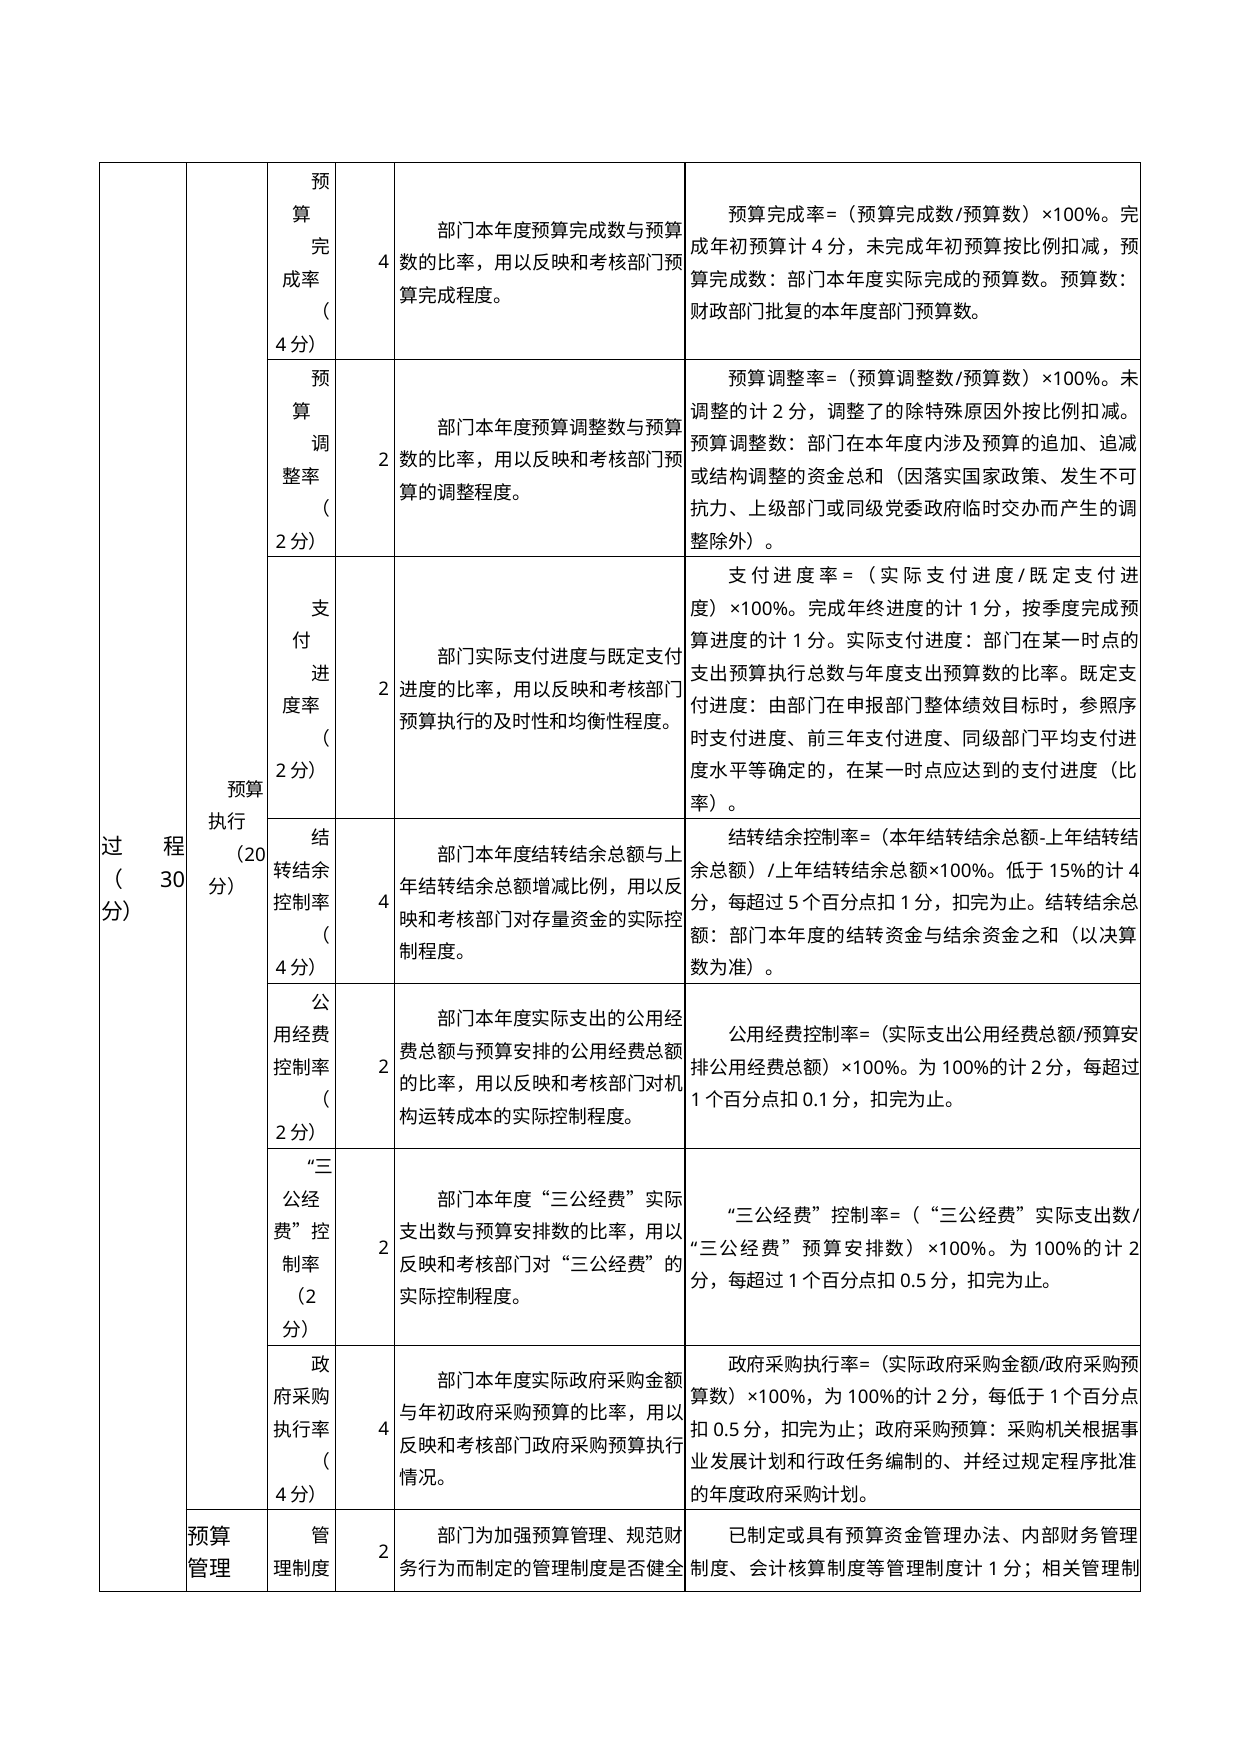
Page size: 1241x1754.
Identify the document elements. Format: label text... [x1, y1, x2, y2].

table_cell 部门本年度“三公经费”实际支出数与预算安排数的比率，用以反映和考核部门对“三公经费”的实际控制程度。 [395, 1149, 684, 1344]
table_cell 预算 管理 （5分） [187, 1510, 267, 1591]
table_cell 预算 完成率 （4分） [268, 163, 335, 359]
table_cell 2 [336, 984, 394, 1147]
table_cell 2 [336, 1149, 394, 1344]
table_cell 管理制度健全性 （2分） [268, 1510, 335, 1591]
table_cell 部门本年度实际支出的公用经费总额与预算安排的公用经费总额的比率，用以反映和考核部门对机构运转成本的实际控制程度。 [395, 984, 684, 1147]
table_cell 支付 进度率 （2分） [268, 557, 335, 818]
table_cell 政府采购执行率=（实际政府采购金额/政府采购预算数）×100%，为100%的计2分，每低于1个百分点扣0.5分，扣完为止；政府采购预算：采购机关根据事业发展计划和行政任务编制的、并经过规定程序批准的年度政府采购计划。 [686, 1346, 1140, 1509]
table_cell 部门实际支付进度与既定支付进度的比率，用以反映和考核部门预算执行的及时性和均衡性程度。 [395, 557, 684, 818]
table_cell 公用经费控制率 （2分） [268, 984, 335, 1147]
table_cell 结转结余控制率=（本年结转结余总额-上年结转结余总额）/上年结转结余总额×100%。低于15%的计4分，每超过5个百分点扣1分，扣完为止。结转结余总额：部门本年度的结转资金与结余资金之和（以决算数为准）。 [686, 819, 1140, 983]
table_cell 过程（30分） [100, 163, 186, 1591]
table_cell 4 [336, 1346, 394, 1509]
table_cell “三公经费”控制率（2分） [268, 1149, 335, 1344]
table_cell 预算 调整率 （2分） [268, 360, 335, 556]
table_cell 政府采购执行率 （4分） [268, 1346, 335, 1509]
table_cell 预算调整率=（预算调整数/预算数）×100%。未调整的计2分，调整了的除特殊原因外按比例扣减。预算调整数：部门在本年度内涉及预算的追加、追减或结构调整的资金总和（因落实国家政策、发生不可抗力、上级部门或同级党委政府临时交办而产生的调整除外）。 [686, 360, 1140, 556]
table_cell 部门本年度预算调整数与预算数的比率，用以反映和考核部门预算的调整程度。 [395, 360, 684, 556]
table_cell 2 [336, 1510, 394, 1591]
table_cell 结转结余控制率 （4分） [268, 819, 335, 983]
table_cell 部门本年度预算完成数与预算数的比率，用以反映和考核部门预算完成程度。 [395, 163, 684, 359]
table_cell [686, 1510, 1140, 1591]
table_cell “三公经费”控制率=（“三公经费”实际支出数/“三公经费”预算安排数）×100%。为100%的计2分，每超过1个百分点扣0.5分，扣完为止。 [686, 1149, 1140, 1344]
table_cell 预算 执行 （20分） [187, 163, 267, 1509]
table_cell 4 [336, 163, 394, 359]
table_cell 支付进度率=（实际支付进度/既定支付进度）×100%。完成年终进度的计1分，按季度完成预算进度的计1分。实际支付进度：部门在某一时点的支出预算执行总数与年度支出预算数的比率。既定支付进度：由部门在申报部门整体绩效目标时，参照序时支付进度、前三年支付进度、同级部门平均支付进度水平等确定的，在某一时点应达到的支付进度（比率）。 [686, 557, 1140, 818]
table_cell 部门本年度实际政府采购金额与年初政府采购预算的比率，用以反映和考核部门政府采购预算执行情况。 [395, 1346, 684, 1509]
table_cell 2 [336, 557, 394, 818]
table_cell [395, 1510, 684, 1591]
table_cell 公用经费控制率=（实际支出公用经费总额/预算安排公用经费总额）×100%。为100%的计2分，每超过1个百分点扣0.1分，扣完为止。 [686, 984, 1140, 1147]
table_cell 预算完成率=（预算完成数/预算数）×100%。完成年初预算计4分，未完成年初预算按比例扣减，预算完成数：部门本年度实际完成的预算数。预算数：财政部门批复的本年度部门预算数。 [686, 163, 1140, 359]
table_cell 部门本年度结转结余总额与上年结转结余总额增减比例，用以反映和考核部门对存量资金的实际控制程度。 [395, 819, 684, 983]
table_cell 2 [336, 360, 394, 556]
table_cell 4 [336, 819, 394, 983]
